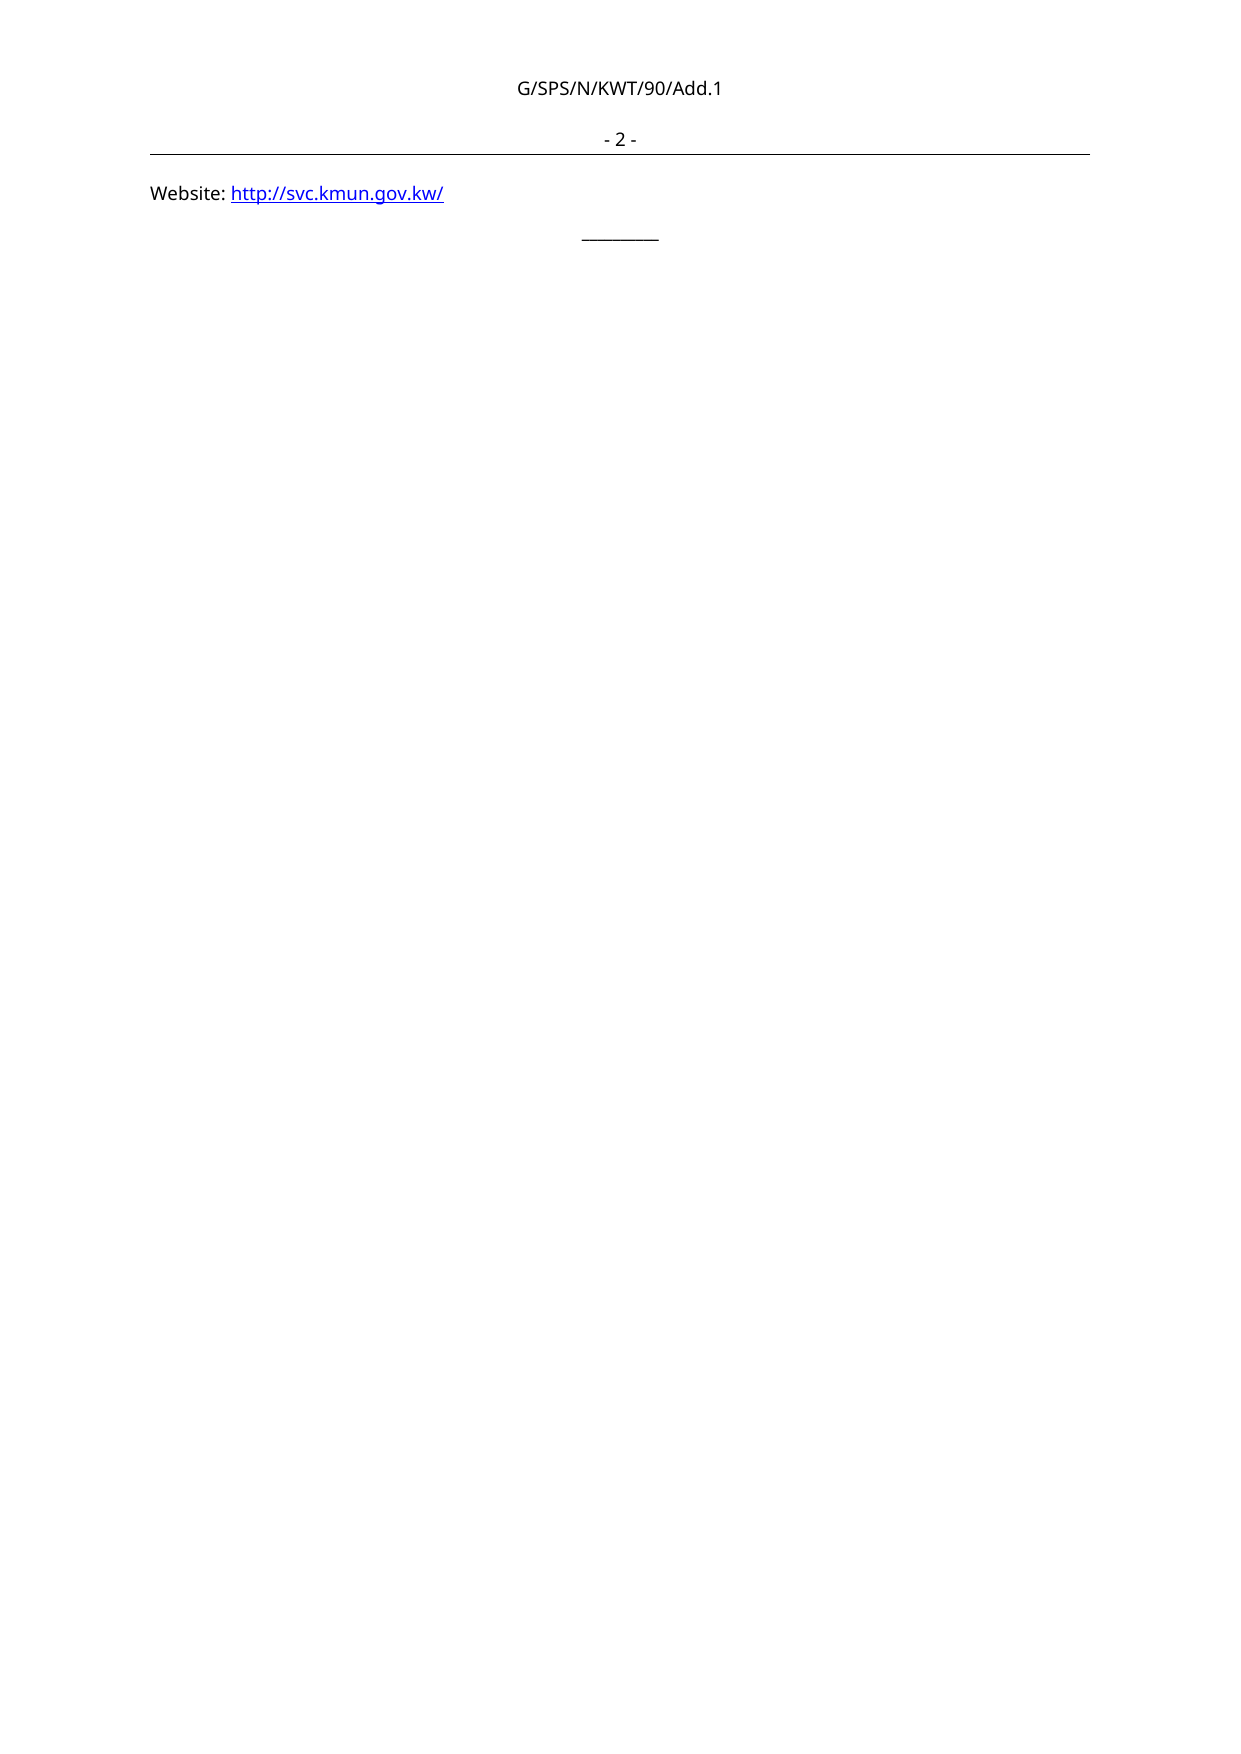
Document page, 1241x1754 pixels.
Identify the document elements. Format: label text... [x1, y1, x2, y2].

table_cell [150, 180, 1113, 218]
text __________ [150, 218, 1090, 244]
